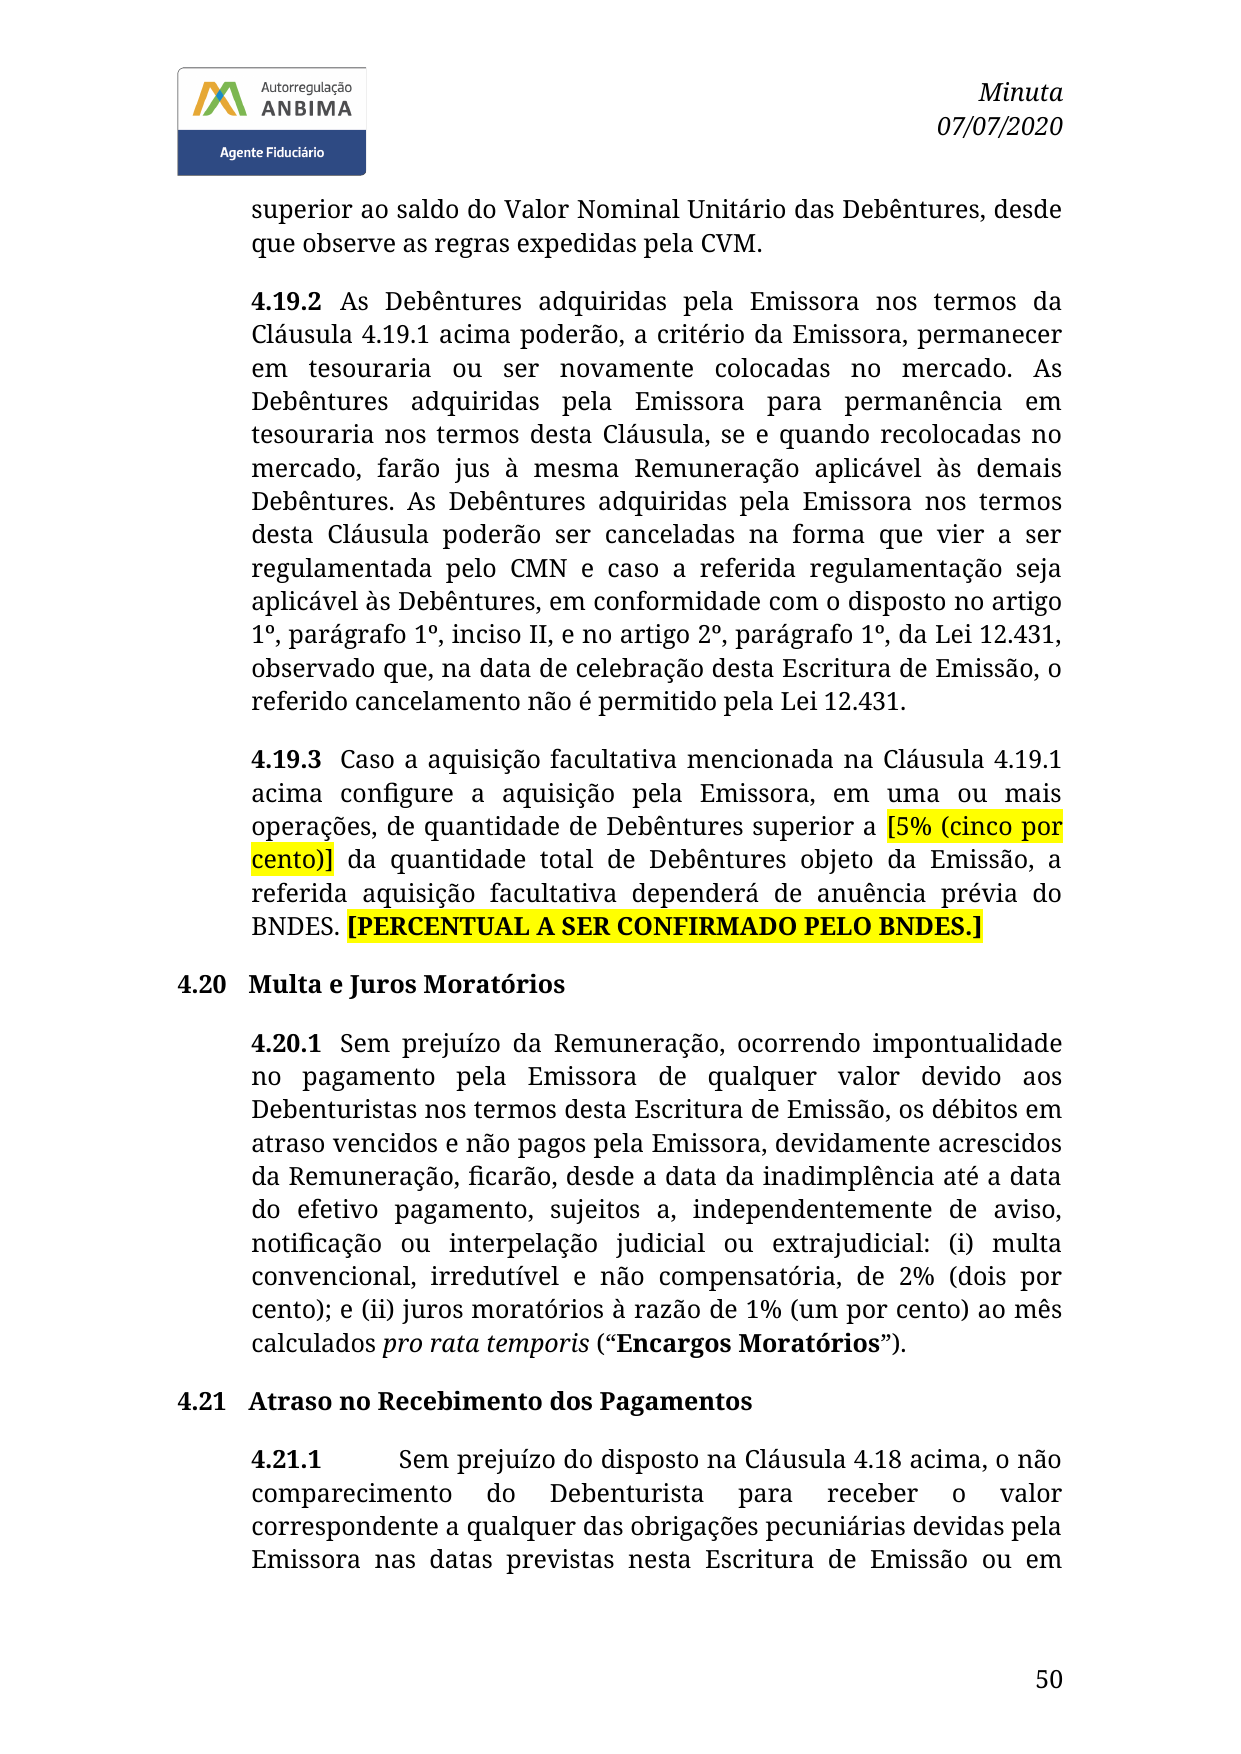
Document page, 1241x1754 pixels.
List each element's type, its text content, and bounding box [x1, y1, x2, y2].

text Multa e Juros Moratórios [177, 967, 1063, 1000]
text Sem prejuízo da Remuneração, ocorrendo impontualidade no pagamento pela Emissora de qualquer valor devido aos Debenturistas nos termos desta Escritura de Emissão, os débitos em atraso vencidos e não pagos pela Emissora, devidamente acrescidos da Remuneração, ficarão, desde a data da inadimplência até a data do efetivo pagamento, sujeitos a, independentemente de aviso, notificação ou interpelação judicial ou extrajudicial: (i) multa convencional, irredutível e não compensatória, de 2% (dois por cento); e (ii) juros moratórios à razão de 1% (um por cento) ao mês calculados pro rata temporis (“Encargos Moratórios”). [251, 1025, 1063, 1359]
text Atraso no Recebimento dos Pagamentos [177, 1384, 1063, 1417]
text Caso a aquisição facultativa mencionada na Cláusula 4.19.1 acima configure a aquisição pela Emissora, em uma ou mais operações, de quantidade de Debêntures superior a [5% (cinco por cento)] da quantidade total de Debêntures objeto da Emissão, a referida aquisição facultativa dependerá de anuência prévia do BNDES. [PERCENTUAL A SER CONFIRMADO PELO BNDES.] [251, 742, 1063, 942]
text As Debêntures adquiridas pela Emissora nos termos da Cláusula 4.19.1 acima poderão, a critério da Emissora, permanecer em tesouraria ou ser novamente colocadas no mercado. As Debêntures adquiridas pela Emissora para permanência em tesouraria nos termos desta Cláusula, se e quando recolocadas no mercado, farão jus à mesma Remuneração aplicável às demais Debêntures. As Debêntures adquiridas pela Emissora nos termos desta Cláusula poderão ser canceladas na forma que vier a ser regulamentada pelo CMN e caso a referida regulamentação seja aplicável às Debêntures, em conformidade com o disposto no artigo 1º, parágrafo 1º, inciso II, e no artigo 2º, parágrafo 1º, da Lei 12.431, observado que, na data de celebração desta Escritura de Emissão, o referido cancelamento não é permitido pela Lei 12.431. [251, 284, 1063, 717]
picture [177, 67, 367, 176]
